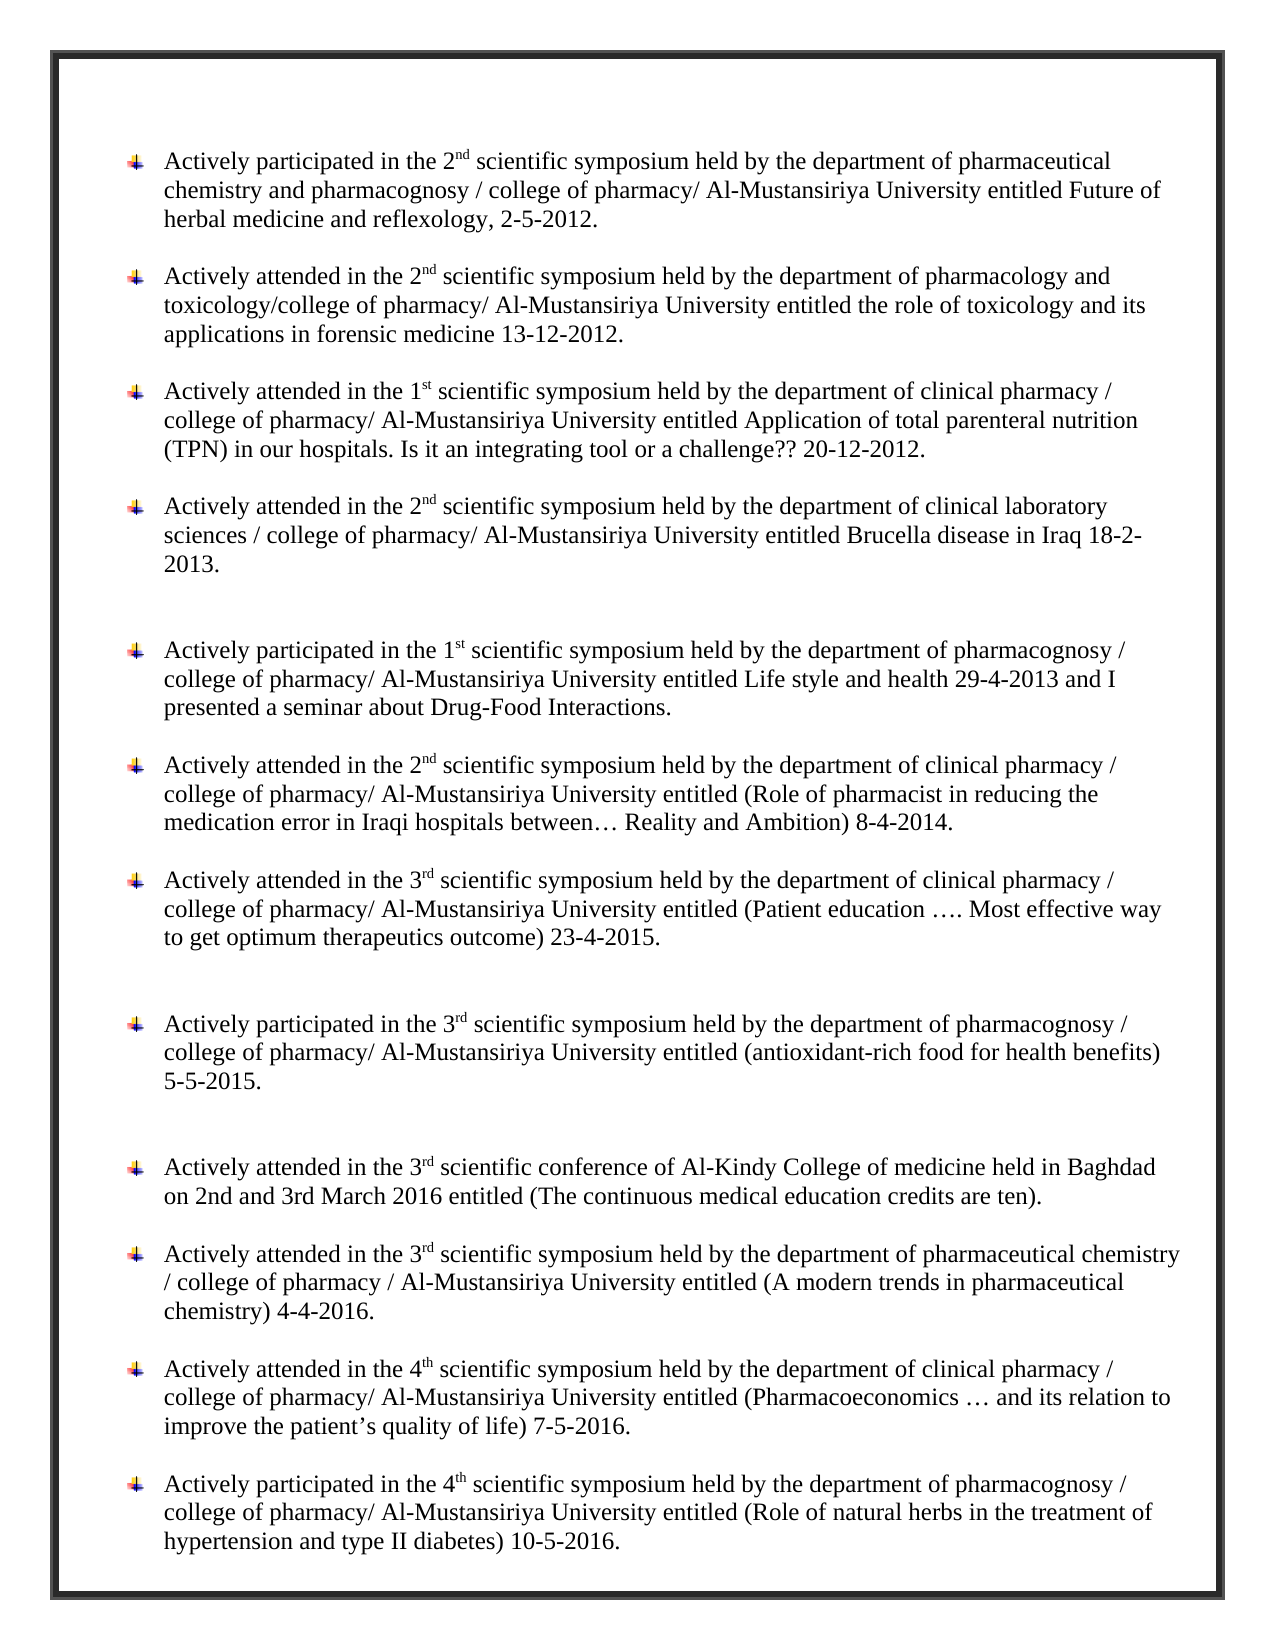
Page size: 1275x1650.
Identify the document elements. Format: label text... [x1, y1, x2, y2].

picture [127, 1360, 144, 1377]
list Actively participated in the 4th scientific symposium held by the department of pharmacognosy / college of pharmacy/ Al-Mustansiriya University entitled (Role of natural herbs in the treatment of hypertension and type II diabetes) 10-5-2016. [126, 1469, 1186, 1555]
picture [127, 1475, 144, 1492]
list Actively participated in the 2nd scientific symposium held by the department of pharmaceutical chemistry and pharmacognosy / college of pharmacy/ Al-Mustansiriya University entitled Future of herbal medicine and reflexology, 2-5-2012. [126, 146, 1186, 232]
picture [127, 268, 144, 285]
list Actively attended in the 2nd scientific symposium held by the department of clinical pharmacy / college of pharmacy/ Al-Mustansiriya University entitled (Role of pharmacist in reducing the medication error in Iraqi hospitals between… Reality and Ambition) 8-4-2014. [126, 750, 1186, 836]
list Actively attended in the 2nd scientific symposium held by the department of clinical laboratory sciences / college of pharmacy/ Al-Mustansiriya University entitled Brucella disease in Iraq 18-2-2013. [126, 491, 1186, 577]
list Actively attended in the 3rd scientific symposium held by the department of clinical pharmacy / college of pharmacy/ Al-Mustansiriya University entitled (Patient education …. Most effective way to get optimum therapeutics outcome) 23-4-2015. [126, 865, 1186, 951]
list Actively attended in the 4th scientific symposium held by the department of clinical pharmacy / college of pharmacy/ Al-Mustansiriya University entitled (Pharmacoeconomics … and its relation to improve the patient’s quality of life) 7-5-2016. [126, 1354, 1186, 1440]
list Actively participated in the 3rd scientific symposium held by the department of pharmacognosy / college of pharmacy/ Al-Mustansiriya University entitled (antioxidant-rich food for health benefits) 5-5-2015. [126, 1009, 1186, 1095]
picture [127, 641, 144, 659]
list Actively attended in the 2nd scientific symposium held by the department of pharmacology and toxicology/college of pharmacy/ Al-Mustansiriya University entitled the role of toxicology and its applications in forensic medicine 13-12-2012. [126, 261, 1186, 347]
picture [127, 498, 144, 515]
picture [127, 1245, 144, 1262]
list Actively attended in the 3rd scientific conference of Al-Kindy College of medicine held in Baghdad on 2nd and 3rd March 2016 entitled (The continuous medical education credits are ten). [126, 1152, 1186, 1210]
picture [127, 756, 144, 774]
list Actively attended in the 1st scientific symposium held by the department of clinical pharmacy / college of pharmacy/ Al-Mustansiriya University entitled Application of total parenteral nutrition (TPN) in our hospitals. Is it an integrating tool or a challenge?? 20-12-2012. [126, 376, 1186, 462]
picture [127, 871, 144, 889]
list Actively participated in the 1st scientific symposium held by the department of pharmacognosy / college of pharmacy/ Al-Mustansiriya University entitled Life style and health 29-4-2013 and I presented a seminar about Drug-Food Interactions. [126, 635, 1186, 721]
picture [127, 1159, 144, 1176]
list Actively attended in the 3rd scientific symposium held by the department of pharmaceutical chemistry / college of pharmacy / Al-Mustansiriya University entitled (A modern trends in pharmaceutical chemistry) 4-4-2016. [126, 1239, 1186, 1325]
picture [127, 1015, 144, 1032]
picture [127, 383, 144, 400]
picture [127, 153, 144, 170]
